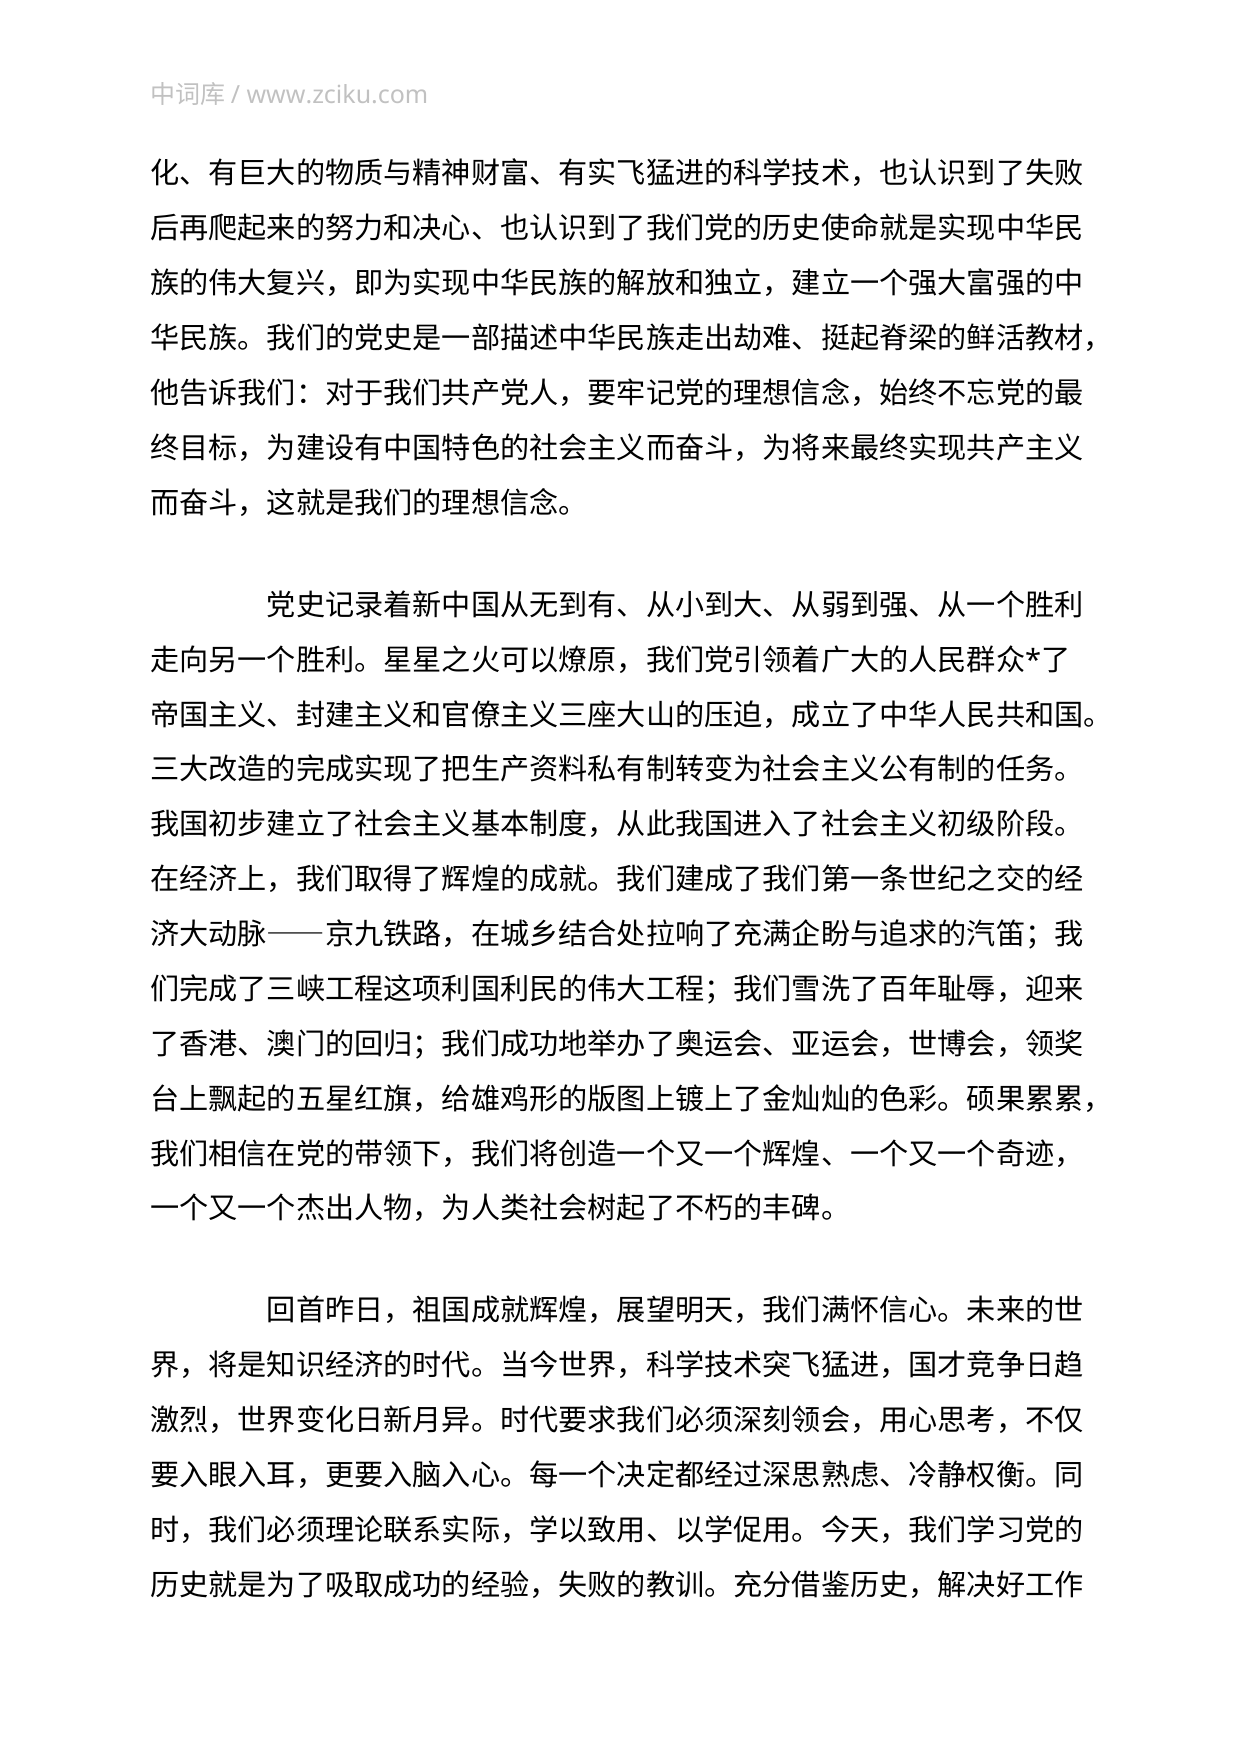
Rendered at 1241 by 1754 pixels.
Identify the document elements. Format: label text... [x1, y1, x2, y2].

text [150, 150, 1090, 522]
text 党史记录着新中国从无到有、从小到大、从弱到强、从一个胜利走向另一个胜利。星星之火可以燎原，我们党引领着广大的人民群众*了帝国主义、封建主义和官僚主义三座大山的压迫，成立了中华人民共和国。三大改造的完成实现了把生产资料私有制转变为社会主义公有制的任务。我国初步建立了社会主义基本制度，从此我国进入了社会主义初级阶段。在经济上，我们取得了辉煌的成就。我们建成了我们第一条世纪之交的经济大动脉——京九铁路，在城乡结合处拉响了充满企盼与追求的汽笛；我们完成了三峡工程这项利国利民的伟大工程；我们雪洗了百年耻辱，迎来了香港、澳门的回归；我们成功地举办了奥运会、亚运会，世博会，领奖台上飘起的五星红旗，给雄鸡形的版图上镀上了金灿灿的色彩。硕果累累，我们相信在党的带领下，我们将创造一个又一个辉煌、一个又一个奇迹，一个又一个杰出人物，为人类社会树起了不朽的丰碑。 [150, 581, 1090, 1227]
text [150, 1287, 1090, 1604]
